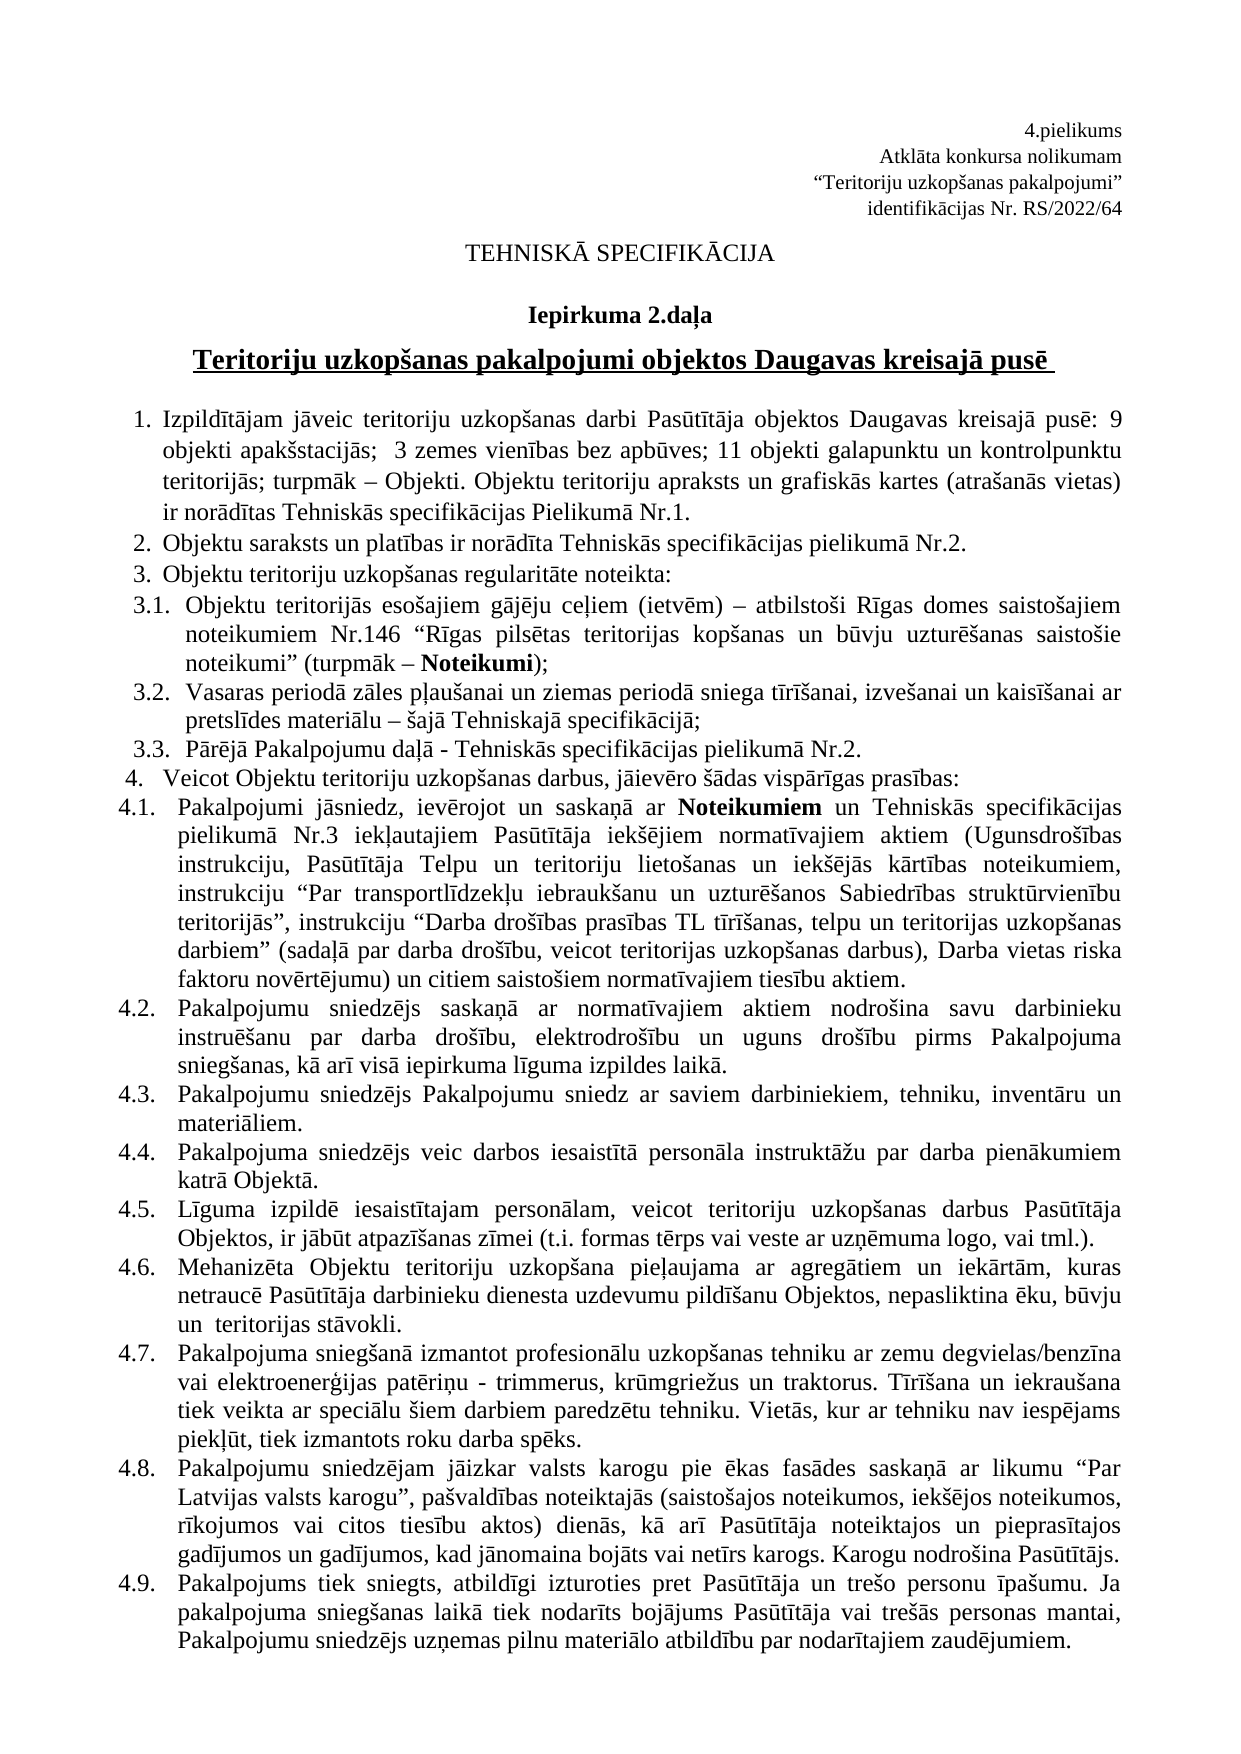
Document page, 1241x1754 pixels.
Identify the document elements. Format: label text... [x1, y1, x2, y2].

list Līguma izpildē iesaistītajam personālam, veicot teritoriju uzkopšanas darbus Pasūtītāja Objektos, ir jābūt atpazīšanas zīmei (t.i. formas tērps vai veste ar uzņēmuma logo, vai tml.). [118, 1194, 1122, 1252]
list Pakalpojumi jāsniedz, ievērojot un saskaņā ar Noteikumiem un Tehniskās specifikācijas pielikumā Nr.3 iekļautajiem Pasūtītāja iekšējiem normatīvajiem aktiem (Ugunsdrošības instrukciju, Pasūtītāja Telpu un teritoriju lietošanas un iekšējās kārtības noteikumiem, instrukciju “Par transportlīdzekļu iebraukšanu un uzturēšanos Sabiedrības struktūrvienību teritorijās”, instrukciju “Darba drošības prasības TL tīrīšanas, telpu un teritorijas uzkopšanas darbiem” (sadaļā par darba drošību, veicot teritorijas uzkopšanas darbus), Darba vietas riska faktoru novērtējumu) un citiem saistošiem normatīvajiem tiesību aktiem. [118, 792, 1122, 993]
list Objektu saraksts un platības ir norādīta Tehniskās specifikācijas pielikumā Nr.2. [133, 528, 1122, 557]
list Objektu teritorijās esošajiem gājēju ceļiem (ietvēm) – atbilstoši Rīgas domes saistošajiem noteikumiem Nr.146 “Rīgas pilsētas teritorijas kopšanas un būvju uzturēšanas saistošie noteikumi” (turpmāk – Noteikumi); [133, 590, 1122, 677]
text TEHNISKĀ SPECIFIKĀCIJA [118, 238, 1122, 267]
list Pakalpojuma sniegšanā izmantot profesionālu uzkopšanas tehniku ar zemu degvielas/benzīna vai elektroenerģijas patēriņu - trimmerus, krūmgriežus un traktorus. Tīrīšana un iekraušana tiek veikta ar speciālu šiem darbiem paredzētu tehniku. Vietās, kur ar tehniku nav iespējams piekļūt, tiek izmantots roku darba spēks. [118, 1338, 1122, 1453]
list Pakalpojums tiek sniegts, atbildīgi izturoties pret Pasūtītāja un trešo personu īpašumu. Ja pakalpojuma sniegšanas laikā tiek nodarīts bojājums Pasūtītāja vai trešās personas mantai, Pakalpojumu sniedzējs uzņemas pilnu materiālo atbildību par nodarītajiem zaudējumiem. [118, 1568, 1122, 1654]
text Teritoriju uzkopšanas pakalpojumi objektos Daugavas kreisajā pusē [118, 342, 1122, 375]
list Vasaras periodā zāles pļaušanai un ziemas periodā sniega tīrīšanai, izvešanai un kaisīšanai ar pretslīdes materiālu – šajā Tehniskajā specifikācijā; [133, 677, 1122, 734]
text 4.pielikums Atklāta konkursa nolikumam “Teritoriju uzkopšanas pakalpojumi” identifikācijas Nr. RS/2022/64 [118, 118, 1122, 220]
list Objektu teritoriju uzkopšanas regularitāte noteikta: [133, 559, 1122, 588]
list Pārējā Pakalpojumu daļā - Tehniskās specifikācijas pielikumā Nr.2. [133, 734, 1122, 763]
list Pakalpojumu sniedzējs saskaņā ar normatīvajiem aktiem nodrošina savu darbinieku instruēšanu par darba drošību, elektrodrošību un uguns drošību pirms Pakalpojuma sniegšanas, kā arī visā iepirkuma līguma izpildes laikā. [118, 993, 1122, 1079]
list Pakalpojumu sniedzējs Pakalpojumu sniedz ar saviem darbiniekiem, tehniku, inventāru un materiāliem. [118, 1079, 1122, 1137]
list Veicot Objektu teritoriju uzkopšanas darbus, jāievēro šādas vispārīgas prasības: [125, 763, 1122, 792]
list Pakalpojuma sniedzējs veic darbos iesaistītā personāla instruktāžu par darba pienākumiem katrā Objektā. [118, 1137, 1122, 1194]
list Pakalpojumu sniedzējam jāizkar valsts karogu pie ēkas fasādes saskaņā ar likumu “Par Latvijas valsts karogu”, pašvaldības noteiktajās (saistošajos noteikumos, iekšējos noteikumos, rīkojumos vai citos tiesību aktos) dienās, kā arī Pasūtītāja noteiktajos un pieprasītajos gadījumos un gadījumos, kad jānomaina bojāts vai netīrs karogs. Karogu nodrošina Pasūtītājs. [118, 1453, 1122, 1568]
list Mehanizēta Objektu teritoriju uzkopšana pieļaujama ar agregātiem un iekārtām, kuras netraucē Pasūtītāja darbinieku dienesta uzdevumu pildīšanu Objektos, nepasliktina ēku, būvju un teritorijas stāvokli. [118, 1252, 1122, 1338]
text Iepirkuma 2.daļa [118, 301, 1122, 329]
list Izpildītājam jāveic teritoriju uzkopšanas darbi Pasūtītāja objektos Daugavas kreisajā pusē: 9 objekti apakšstacijās; 3 zemes vienības bez apbūves; 11 objekti galapunktu un kontrolpunktu teritorijās; turpmāk – Objekti. Objektu teritoriju apraksts un grafiskās kartes (atrašanās vietas) ir norādītas Tehniskās specifikācijas Pielikumā Nr.1. [133, 404, 1122, 526]
